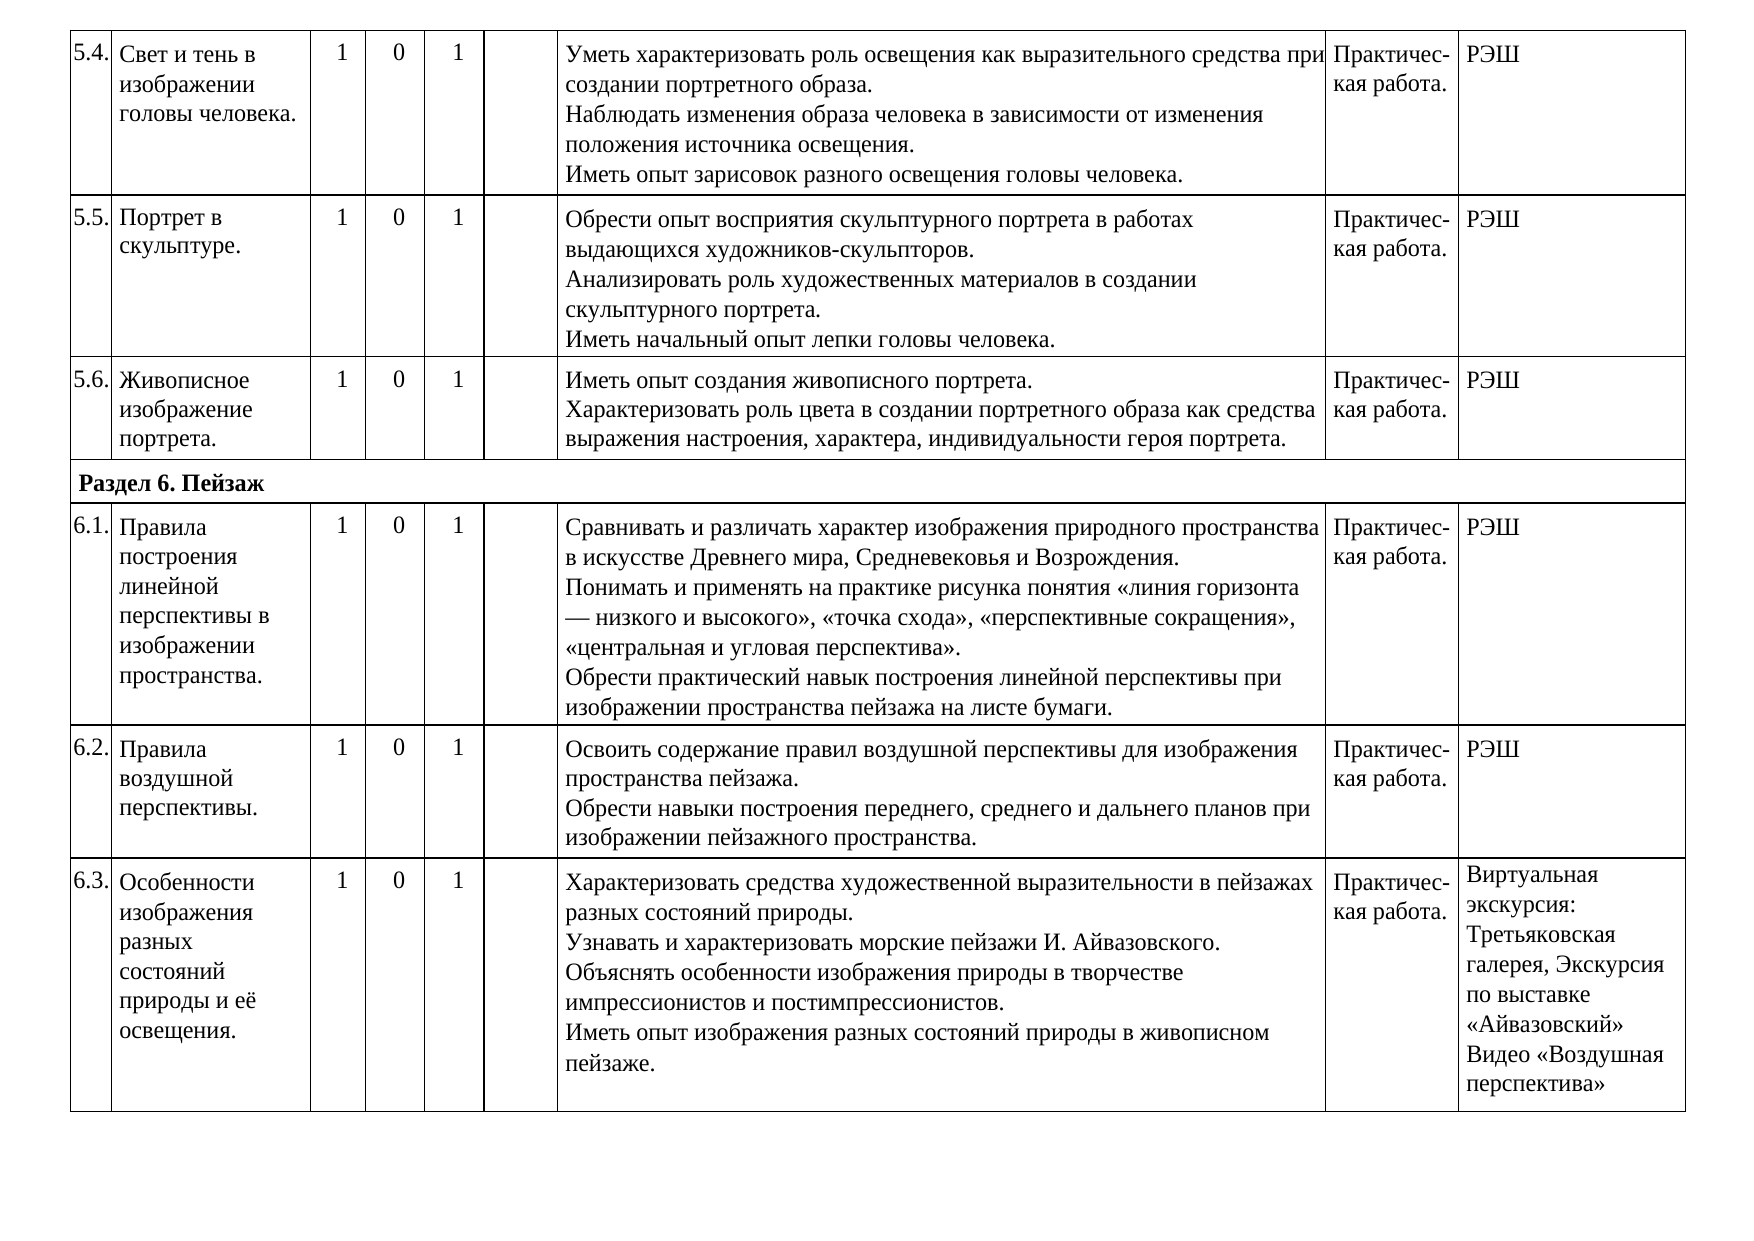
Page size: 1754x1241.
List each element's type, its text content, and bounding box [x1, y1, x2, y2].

table_cell РЭШ [1459, 726, 1685, 857]
table_cell 1 [425, 726, 483, 857]
table_cell [485, 31, 557, 194]
table_cell [485, 859, 557, 1111]
table_cell 0 [366, 357, 424, 458]
table_cell 0 [366, 504, 424, 724]
table_cell Освоить содержание правил воздушной перспективы для изображения пространства пейзажа. Обрести навыки построения переднего, среднего и дальнего планов при изображении пейзажного пространства. [558, 726, 1325, 857]
table_cell РЭШ [1459, 504, 1685, 724]
table_cell [485, 357, 557, 458]
table_cell Портрет в скульптуре. [112, 196, 310, 356]
table_cell 1 [425, 859, 483, 1111]
table_cell 1 [311, 859, 365, 1111]
table_cell Виртуальная экскурсия: Третьяковская галерея, Экскурсия по выставке «Айвазовский» Видео «Воздушная перспектива» [1459, 859, 1685, 1111]
table_cell 1 [425, 196, 483, 356]
table_cell Характеризовать средства художественной выразительности в пейзажах разных состояний природы. Узнавать и характеризовать морские пейзажи И. Айвазовского. Объяснять особенности изображения природы в творчестве импрессионистов и постимпрессионистов. Иметь опыт изображения разных состояний природы в живописном пейзаже. [558, 859, 1325, 1111]
table_cell Правила воздушной перспективы. [112, 726, 310, 857]
table_cell 1 [425, 504, 483, 724]
table_cell Практичес-кая работа. [1326, 504, 1458, 724]
table_cell [485, 196, 557, 356]
table_cell РЭШ [1459, 357, 1685, 458]
table_cell 5.6. [71, 357, 111, 458]
table_cell Обрести опыт восприятия скульптурного портрета в работах выдающихся художников-скульпторов. Анализировать роль художественных материалов в создании скульптурного портрета. Иметь начальный опыт лепки головы человека. [558, 196, 1325, 356]
table_cell [485, 726, 557, 857]
table_cell 0 [366, 726, 424, 857]
table_cell Свет и тень в изображении головы человека. [112, 31, 310, 194]
table_cell 0 [366, 31, 424, 194]
table_cell Особенности изображения разных состояний природы и её освещения. [112, 859, 310, 1111]
table_cell 5.5. [71, 196, 111, 356]
table_cell 1 [425, 31, 483, 194]
table_cell 1 [425, 357, 483, 458]
table_cell 5.4. [71, 31, 111, 194]
table_cell 1 [311, 357, 365, 458]
table_cell Раздел 6. Пейзаж [71, 460, 1685, 502]
table_cell Правила построения линейной перспективы в изображении пространства. [112, 504, 310, 724]
table_cell 6.2. [71, 726, 111, 857]
table_cell 1 [311, 31, 365, 194]
table_cell [485, 504, 557, 724]
table_cell Практичес-кая работа. [1326, 196, 1458, 356]
table_cell 1 [311, 726, 365, 857]
table_cell Практичес-кая работа. [1326, 859, 1458, 1111]
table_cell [1326, 31, 1458, 194]
table_cell 1 [311, 504, 365, 724]
table_cell Уметь характеризовать роль освещения как выразительного средства при создании портретного образа. Наблюдать изменения образа человека в зависимости от изменения положения источника освещения. Иметь опыт зарисовок разного освещения головы человека. [558, 31, 1325, 194]
table_cell 6.3. [71, 859, 111, 1111]
table_cell Практичес-кая работа. [1326, 726, 1458, 857]
table_cell Сравнивать и различать характер изображения природного пространства в искусстве Древнего мира, Средневековья и Возрождения. Понимать и применять на практике рисунка понятия «линия горизонта — низкого и высокого», «точка схода», «перспективные сокращения», «центральная и угловая перспектива». Обрести практический навык построения линейной перспективы при изображении пространства пейзажа на листе бумаги. [558, 504, 1325, 724]
table_cell 0 [366, 196, 424, 356]
table_cell РЭШ [1459, 31, 1685, 194]
table_cell 1 [311, 196, 365, 356]
table_cell Иметь опыт создания живописного портрета. Характеризовать роль цвета в создании портретного образа как средства выражения настроения, характера, индивидуальности героя портрета. [558, 357, 1325, 458]
table_cell 0 [366, 859, 424, 1111]
table_cell РЭШ [1459, 196, 1685, 356]
table_cell Живописное изображение портрета. [112, 357, 310, 458]
table_cell Практичес-кая работа. [1326, 357, 1458, 458]
table_cell 6.1. [71, 504, 111, 724]
